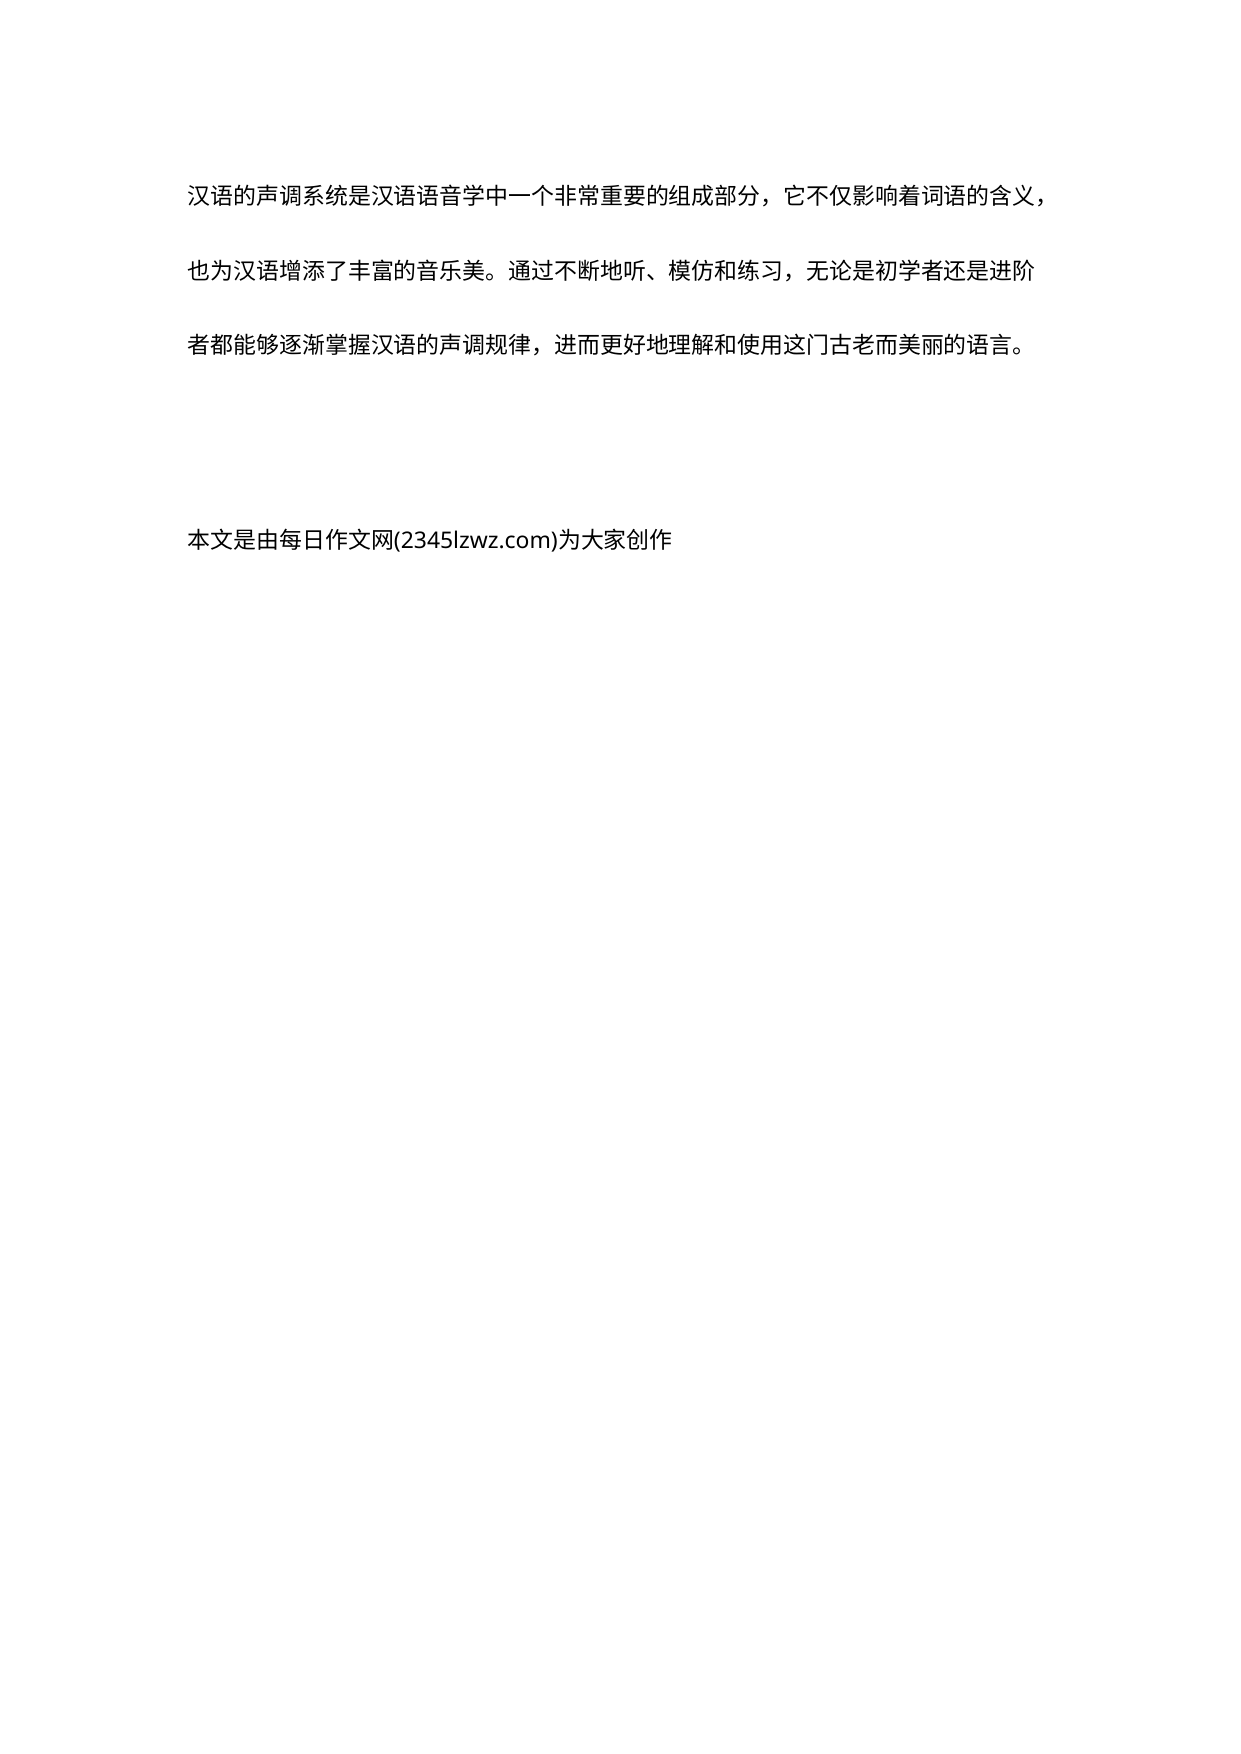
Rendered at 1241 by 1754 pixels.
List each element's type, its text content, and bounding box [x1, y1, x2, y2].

text 汉语的声调系统是汉语语音学中一个非常重要的组成部分，它不仅影响着词语的含义，也为汉语增添了丰富的音乐美。通过不断地听、模仿和练习，无论是初学者还是进阶者都能够逐渐掌握汉语的声调规律，进而更好地理解和使用这门古老而美丽的语言。 [187, 162, 1053, 376]
text 本文是由每日作文网(2345lzwz.com)为大家创作 [187, 506, 1053, 571]
